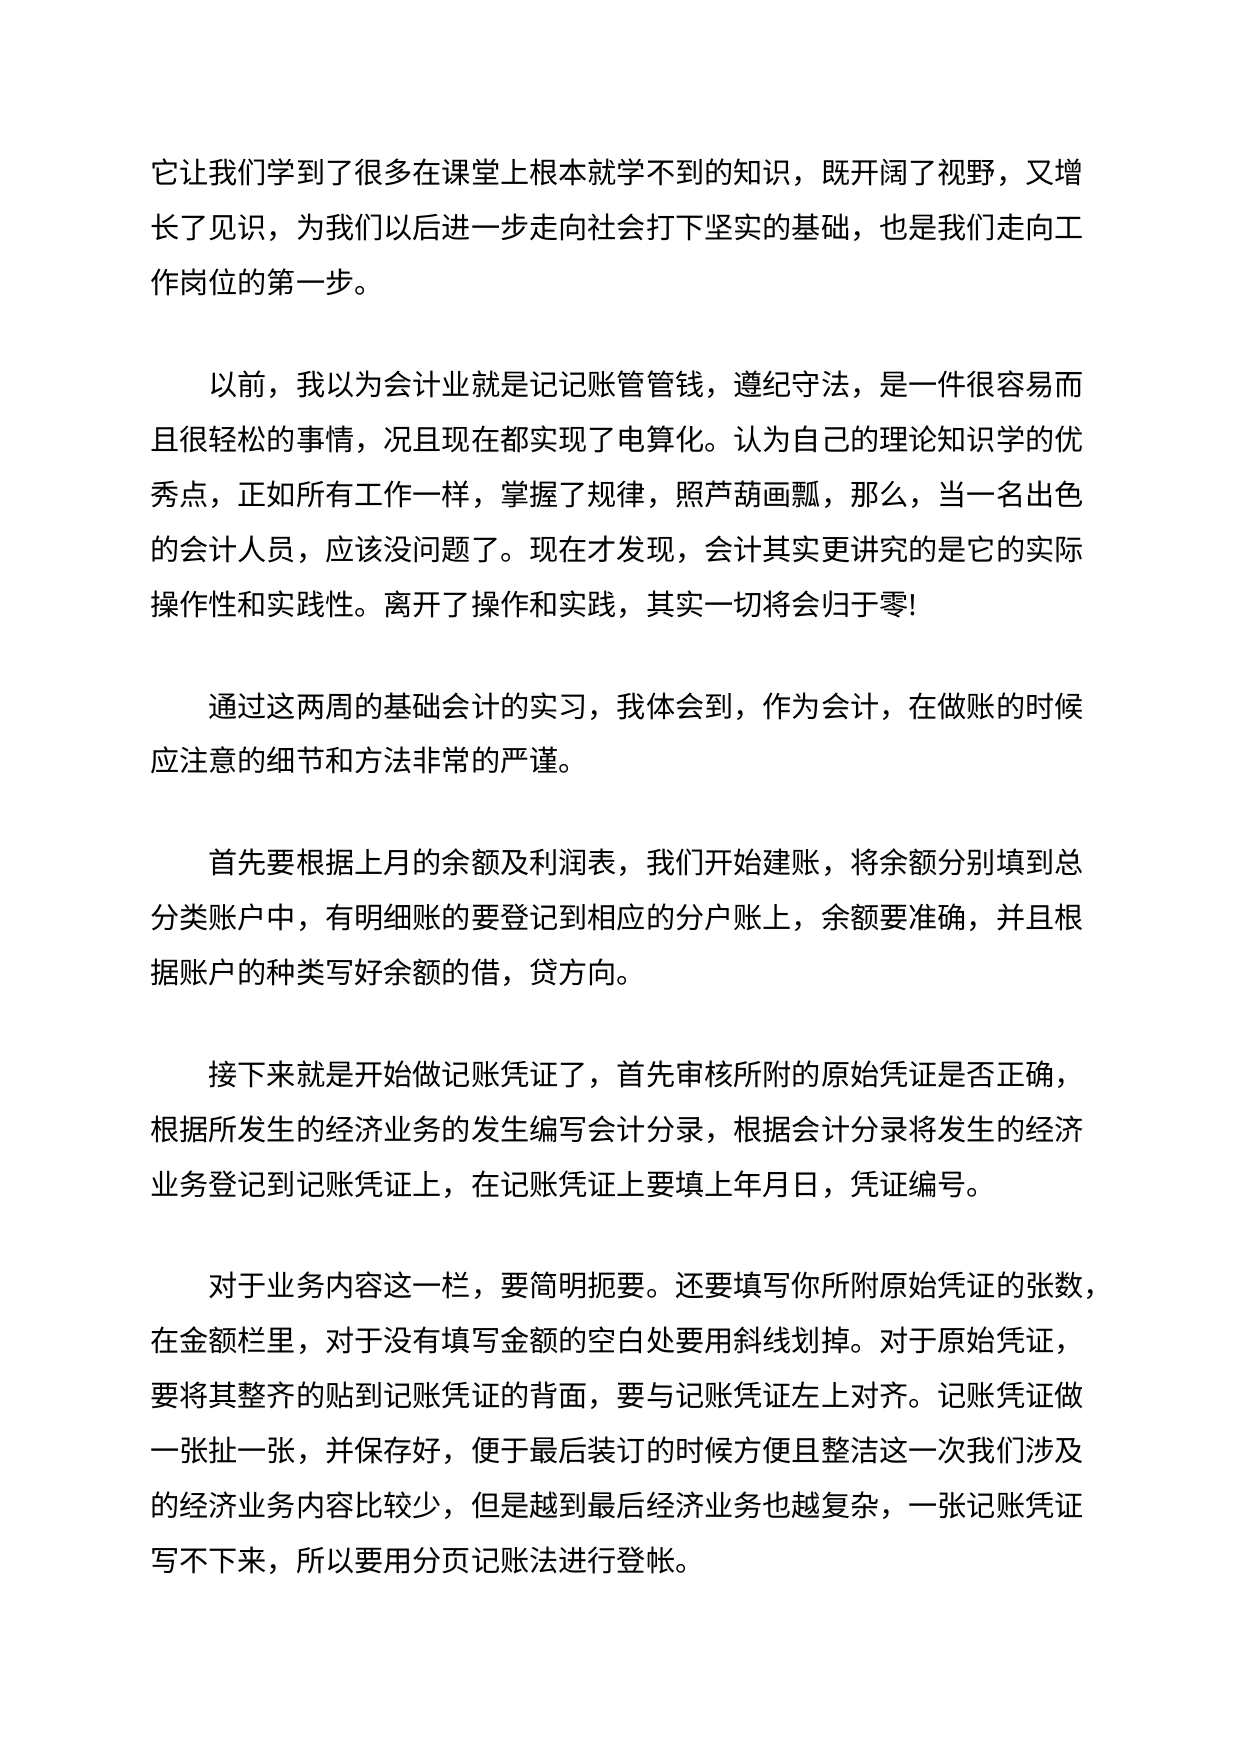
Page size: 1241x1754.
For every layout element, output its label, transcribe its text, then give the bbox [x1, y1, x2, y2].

text 接下来就是开始做记账凭证了，首先审核所附的原始凭证是否正确，根据所发生的经济业务的发生编写会计分录，根据会计分录将发生的经济业务登记到记账凭证上，在记账凭证上要填上年月日，凭证编号。 [150, 1051, 1090, 1203]
text 对于业务内容这一栏，要简明扼要。还要填写你所附原始凭证的张数，在金额栏里，对于没有填写金额的空白处要用斜线划掉。对于原始凭证，要将其整齐的贴到记账凭证的背面，要与记账凭证左上对齐。记账凭证做一张扯一张，并保存好，便于最后装订的时候方便且整洁这一次我们涉及的经济业务内容比较少，但是越到最后经济业务也越复杂，一张记账凭证写不下来，所以要用分页记账法进行登帐。 [150, 1263, 1090, 1580]
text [150, 150, 1090, 302]
text 以前，我以为会计业就是记记账管管钱，遵纪守法，是一件很容易而且很轻松的事情，况且现在都实现了电算化。认为自己的理论知识学的优秀点，正如所有工作一样，掌握了规律，照芦葫画瓢，那么，当一名出色的会计人员，应该没问题了。现在才发现，会计其实更讲究的是它的实际操作性和实践性。离开了操作和实践，其实一切将会归于零! [150, 362, 1090, 623]
text 首先要根据上月的余额及利润表，我们开始建账，将余额分别填到总分类账户中，有明细账的要登记到相应的分户账上，余额要准确，并且根据账户的种类写好余额的借，贷方向。 [150, 840, 1090, 992]
text 通过这两周的基础会计的实习，我体会到，作为会计，在做账的时候应注意的细节和方法非常的严谨。 [150, 683, 1090, 780]
